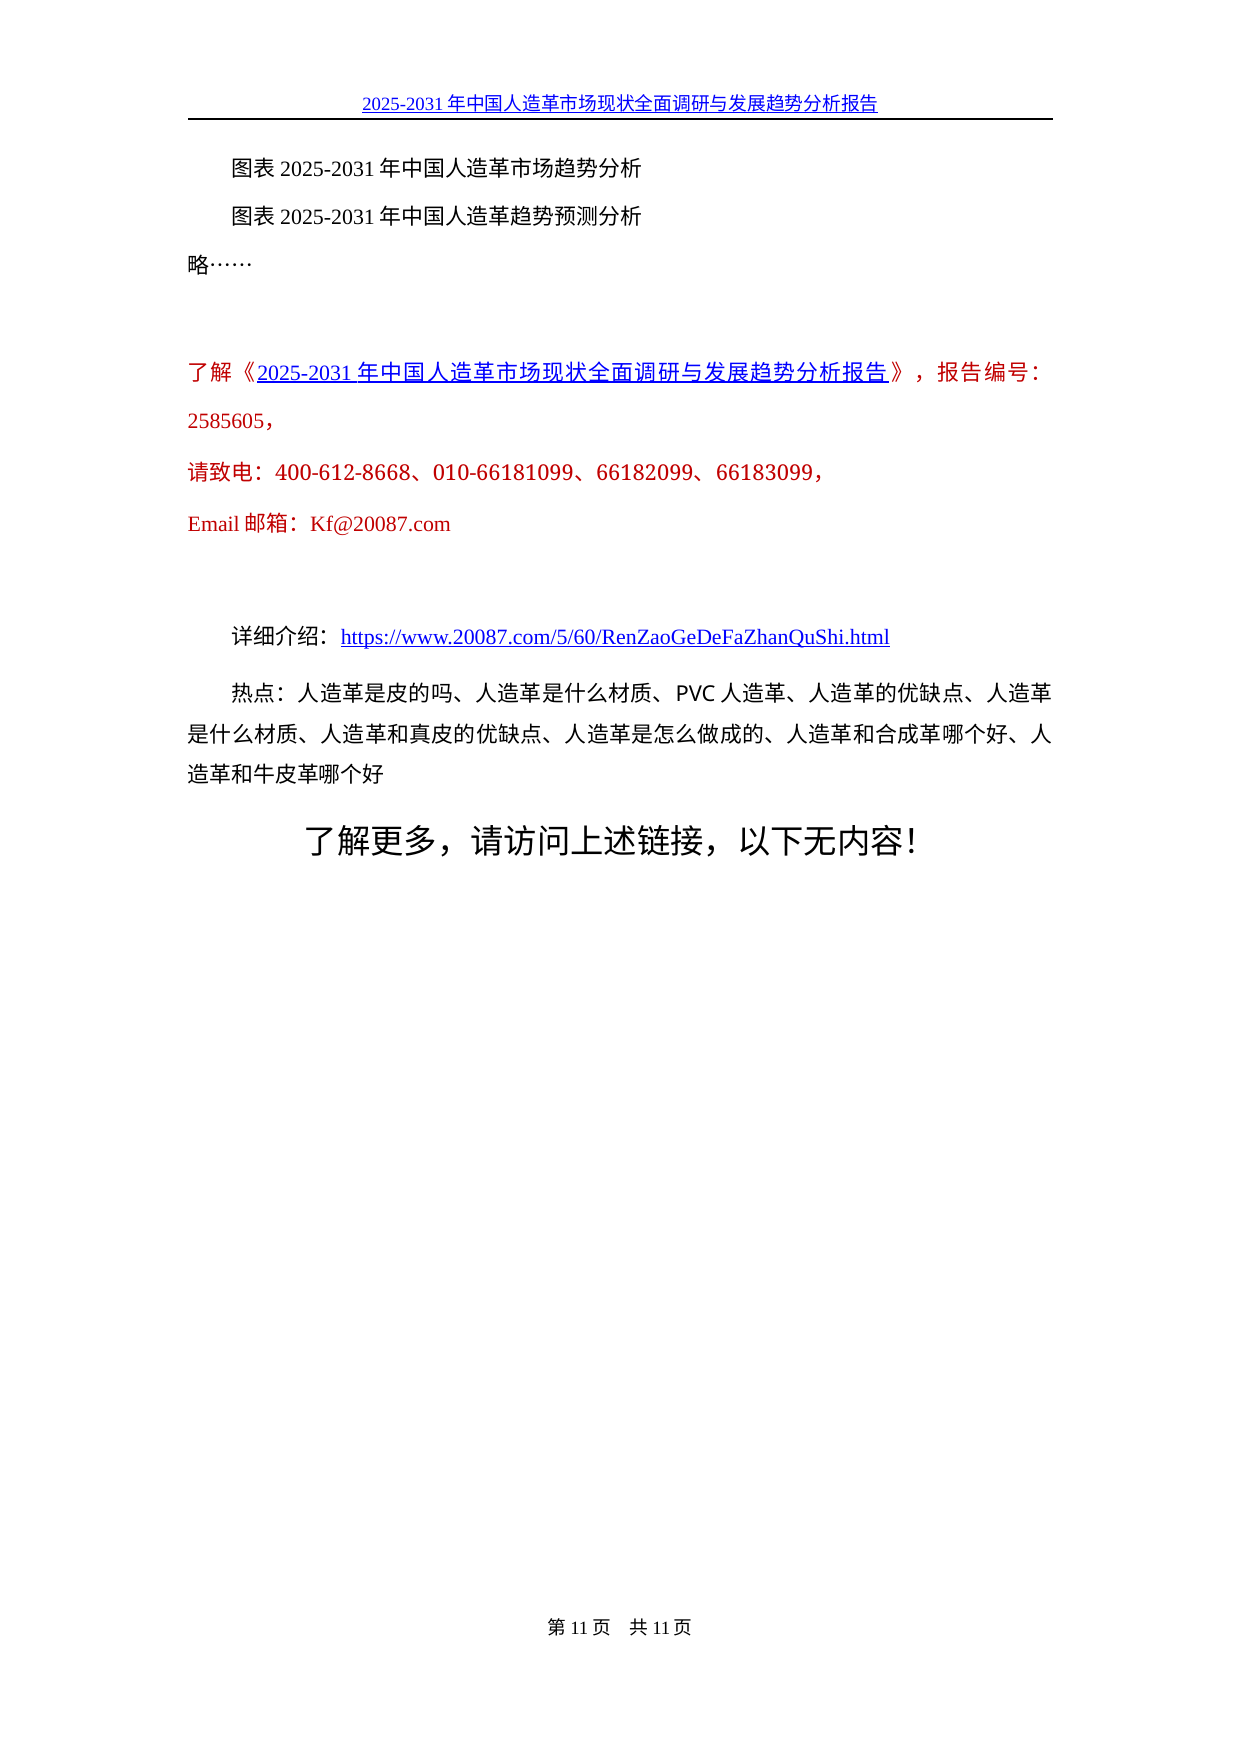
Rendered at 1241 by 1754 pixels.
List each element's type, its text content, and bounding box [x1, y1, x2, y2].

title 了解更多，请访问上述链接，以下无内容！ [187, 807, 1053, 872]
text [187, 150, 1053, 280]
text 热点：人造革是皮的吗、人造革是什么材质、PVC人造革、人造革的优缺点、人造革是什么材质、人造革和真皮的优缺点、人造革是怎么做成的、人造革和合成革哪个好、人造革和牛皮革哪个好 [187, 676, 1053, 789]
text 了解《2025-2031年中国人造革市场现状全面调研与发展趋势分析报告》，报告编号：2585605， [187, 354, 1053, 435]
text 请致电：400-612-8668、010-66181099、66182099、66183099， [187, 454, 1053, 487]
text Email邮箱：Kf@20087.com [187, 506, 1053, 538]
text 详细介绍：https://www.20087.com/5/60/RenZaoGeDeFaZhanQuShi.html [187, 619, 1053, 651]
